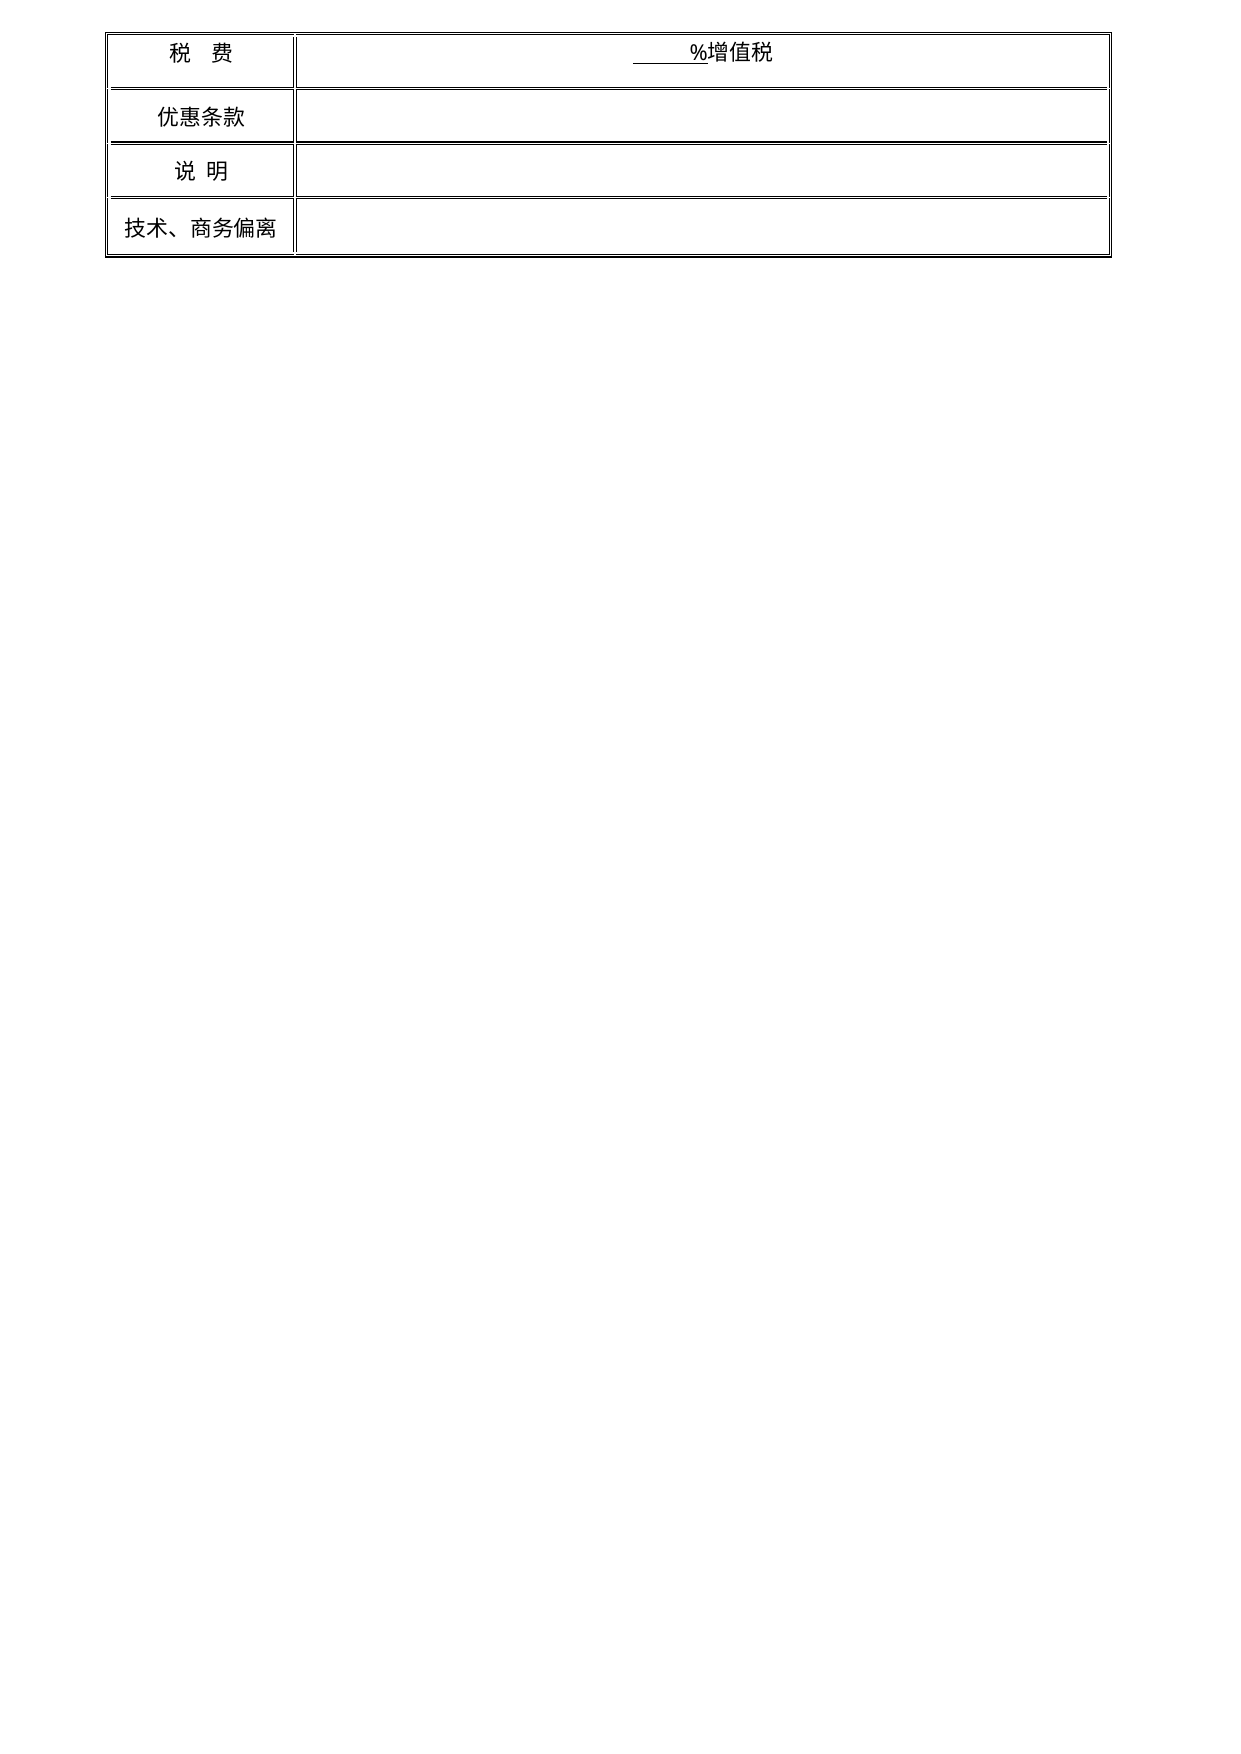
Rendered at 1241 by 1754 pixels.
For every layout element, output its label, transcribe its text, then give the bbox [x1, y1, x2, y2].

table_cell 优惠条款 [108, 87, 293, 141]
table_cell %增值税 [295, 35, 1109, 87]
table_cell [295, 196, 1111, 254]
table_cell 技术、商务偏离 [107, 196, 295, 254]
table_cell 税 费 [107, 33, 295, 87]
table_cell [297, 87, 1109, 141]
table_cell [297, 141, 1109, 196]
table_cell 说 明 [108, 141, 293, 196]
